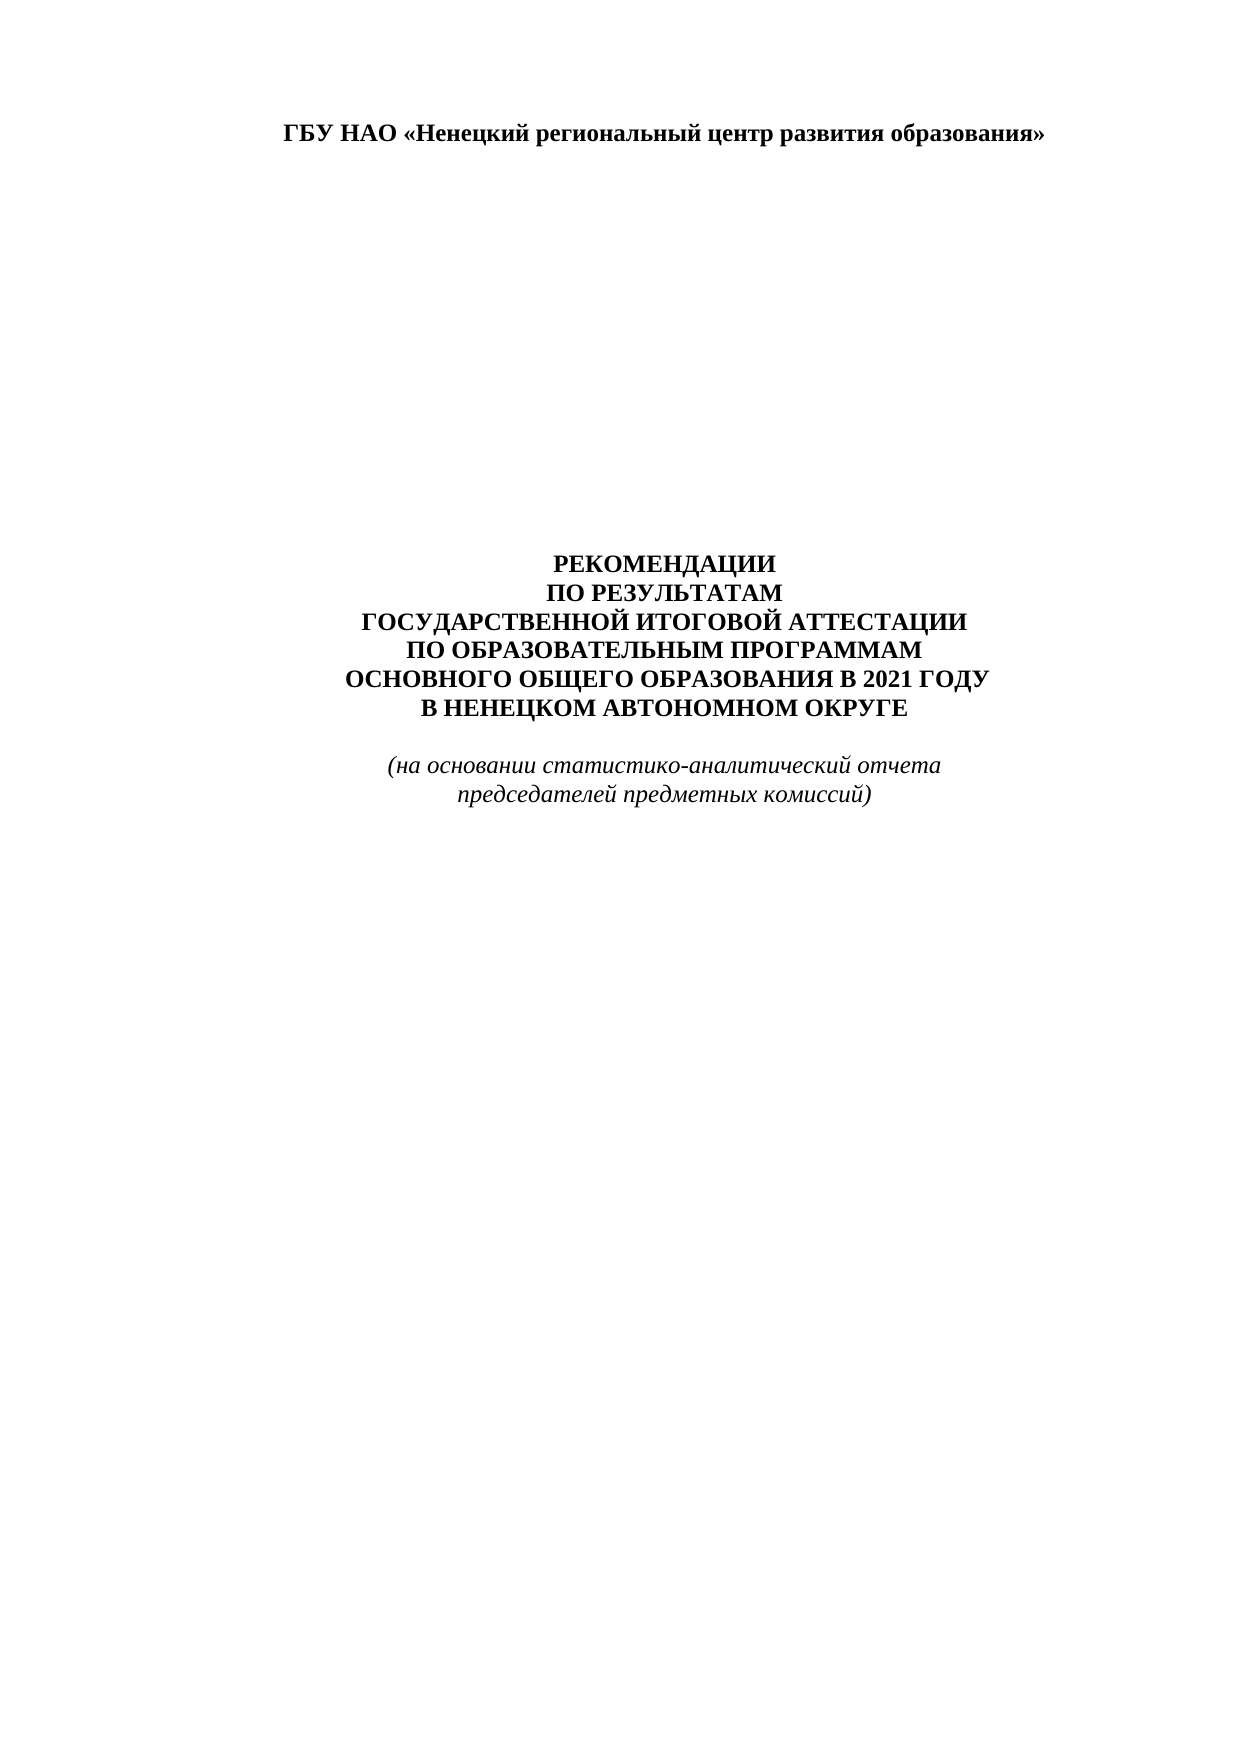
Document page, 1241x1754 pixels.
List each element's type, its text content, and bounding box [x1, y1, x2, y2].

text ГБУ НАО «Ненецкий региональный центр развития образования» [177, 118, 1152, 147]
text (на основании статистико-аналитический отчета [177, 751, 1152, 779]
text В НЕНЕЦКОМ АВТОНОМНОМ ОКРУГЕ [177, 693, 1152, 722]
text председателей предметных комиссий) [177, 779, 1152, 808]
text ПО РЕЗУЛЬТАТАМ [177, 578, 1152, 607]
text ГОСУДАРСТВЕННОЙ ИТОГОВОЙ АТТЕСТАЦИИ [177, 607, 1152, 636]
text ПО ОБРАЗОВАТЕЛЬНЫМ ПРОГРАММАМ ОСНОВНОГО ОБЩЕГО ОБРАЗОВАНИЯ В 2021 ГОДУ [177, 636, 1152, 693]
text РЕКОМЕНДАЦИИ [177, 549, 1152, 578]
